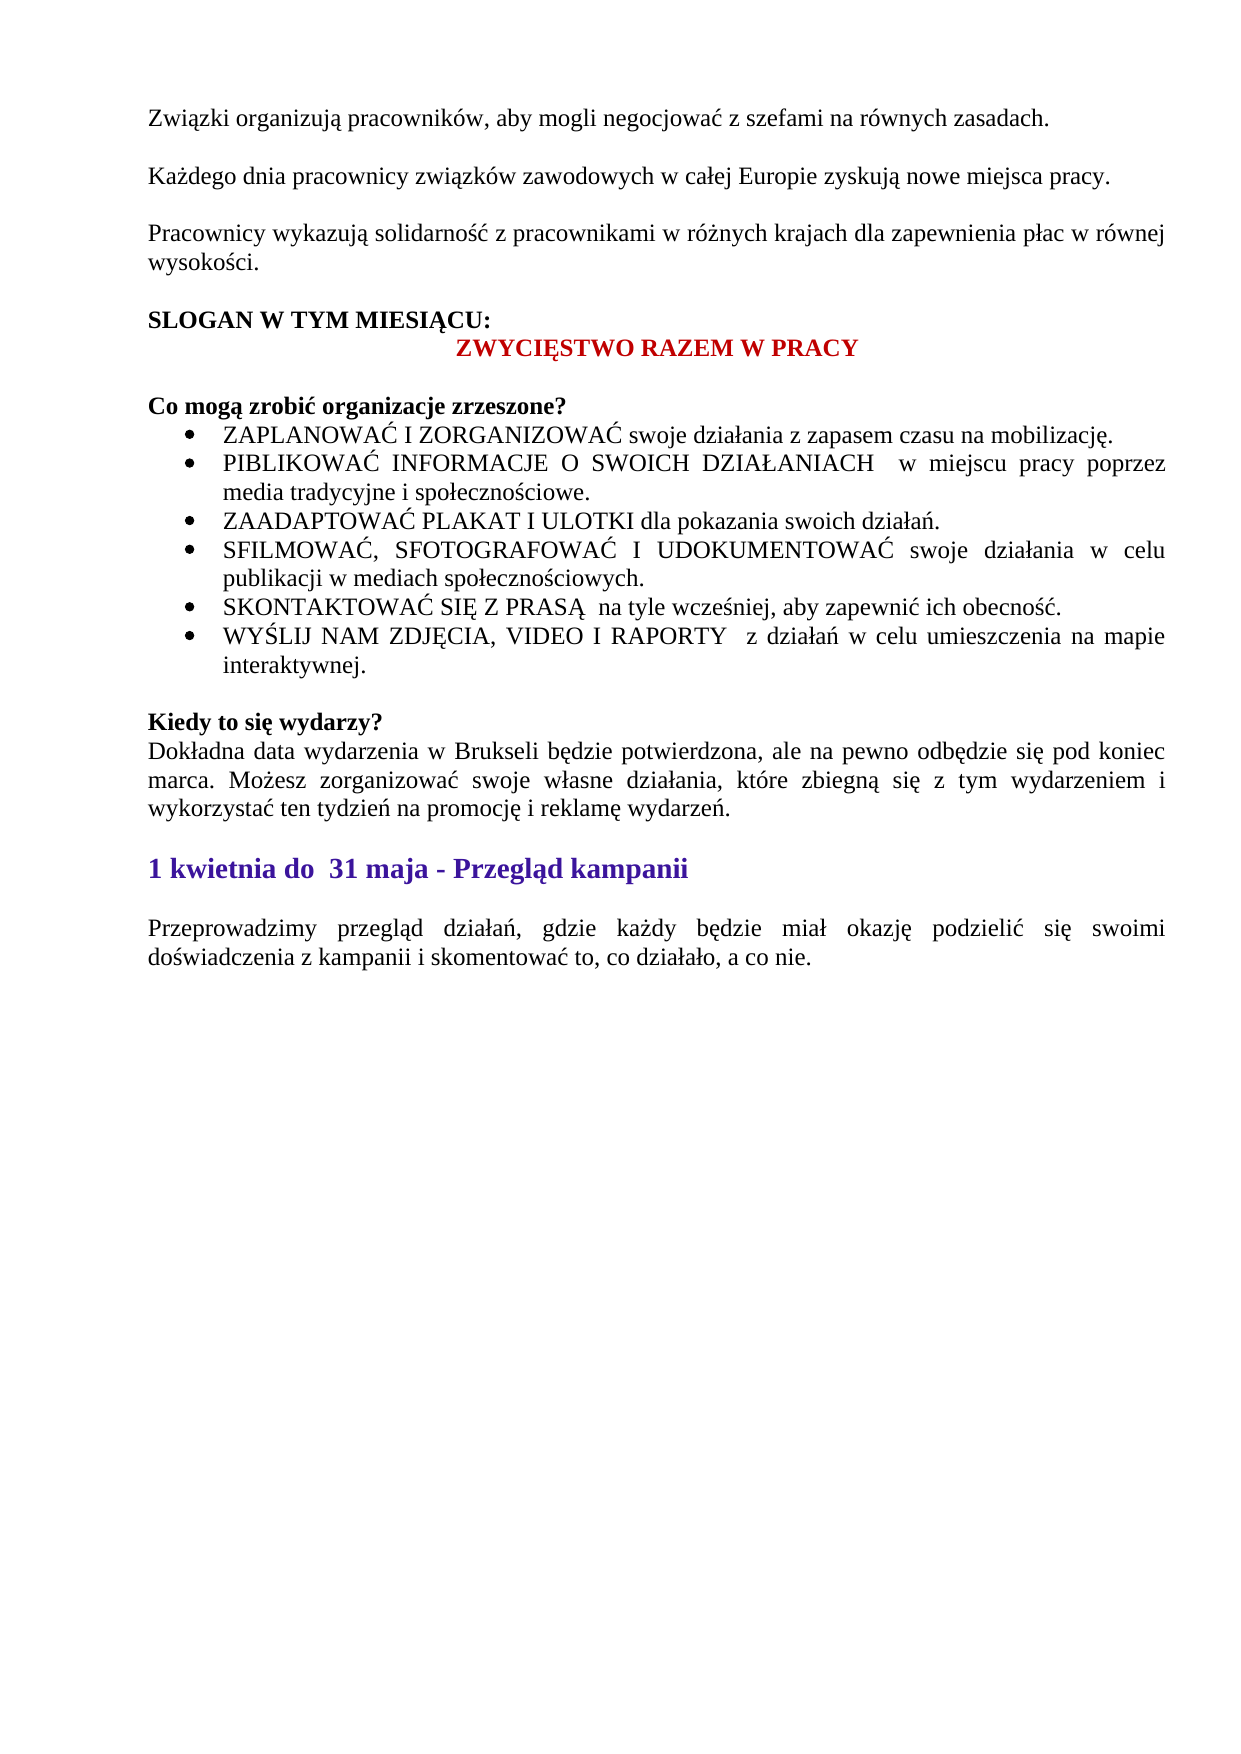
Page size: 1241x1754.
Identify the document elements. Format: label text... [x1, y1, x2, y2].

list PIBLIKOWAĆ INFORMACJE O SWOICH DZIAŁANIACH w miejscu pracy poprzez media tradycyjne i społecznościowe. [185, 448, 1167, 506]
text ZWYCIĘSTWO RAZEM W PRACY [148, 333, 1167, 362]
list SFILMOWAĆ, SFOTOGRAFOWAĆ I UDOKUMENTOWAĆ swoje działania w celu publikacji w mediach społecznościowych. [185, 535, 1167, 592]
text Pracownicy wykazują solidarność z pracownikami w różnych krajach dla zapewnienia płac w równej wysokości. [148, 218, 1167, 276]
text Dokładna data wydarzenia w Brukseli będzie potwierdzona, ale na pewno odbędzie się pod koniec marca. Możesz zorganizować swoje własne działania, które zbiegną się z tym wydarzeniem i wykorzystać ten tydzień na promocję i reklamę wydarzeń. [148, 736, 1167, 822]
list SKONTAKTOWAĆ SIĘ Z PRASĄ na tyle wcześniej, aby zapewnić ich obecność. [185, 592, 1167, 621]
list ZAADAPTOWAĆ PLAKAT I ULOTKI dla pokazania swoich działań. [185, 506, 1167, 535]
list ZAPLANOWAĆ I ZORGANIZOWAĆ swoje działania z zapasem czasu na mobilizację. [185, 420, 1167, 448]
text 1 kwietnia do 31 maja - Przegląd kampanii [148, 851, 1167, 884]
text Co mogą zrobić organizacje zrzeszone? [148, 391, 1167, 420]
text Przeprowadzimy przegląd działań, gdzie każdy będzie miał okazję podzielić się swoimi doświadczenia z kampanii i skomentować to, co działało, a co nie. [148, 913, 1167, 971]
text Każdego dnia pracownicy związków zawodowych w całej Europie zyskują nowe miejsca pracy. [148, 161, 1167, 190]
text Kiedy to się wydarzy? [148, 707, 1167, 736]
text Związki organizują pracowników, aby mogli negocjować z szefami na równych zasadach. [148, 103, 1167, 132]
text SLOGAN W TYM MIESIĄCU: [148, 305, 1167, 333]
list WYŚLIJ NAM ZDJĘCIA, VIDEO I RAPORTY z działań w celu umieszczenia na mapie interaktywnej. [185, 621, 1167, 678]
